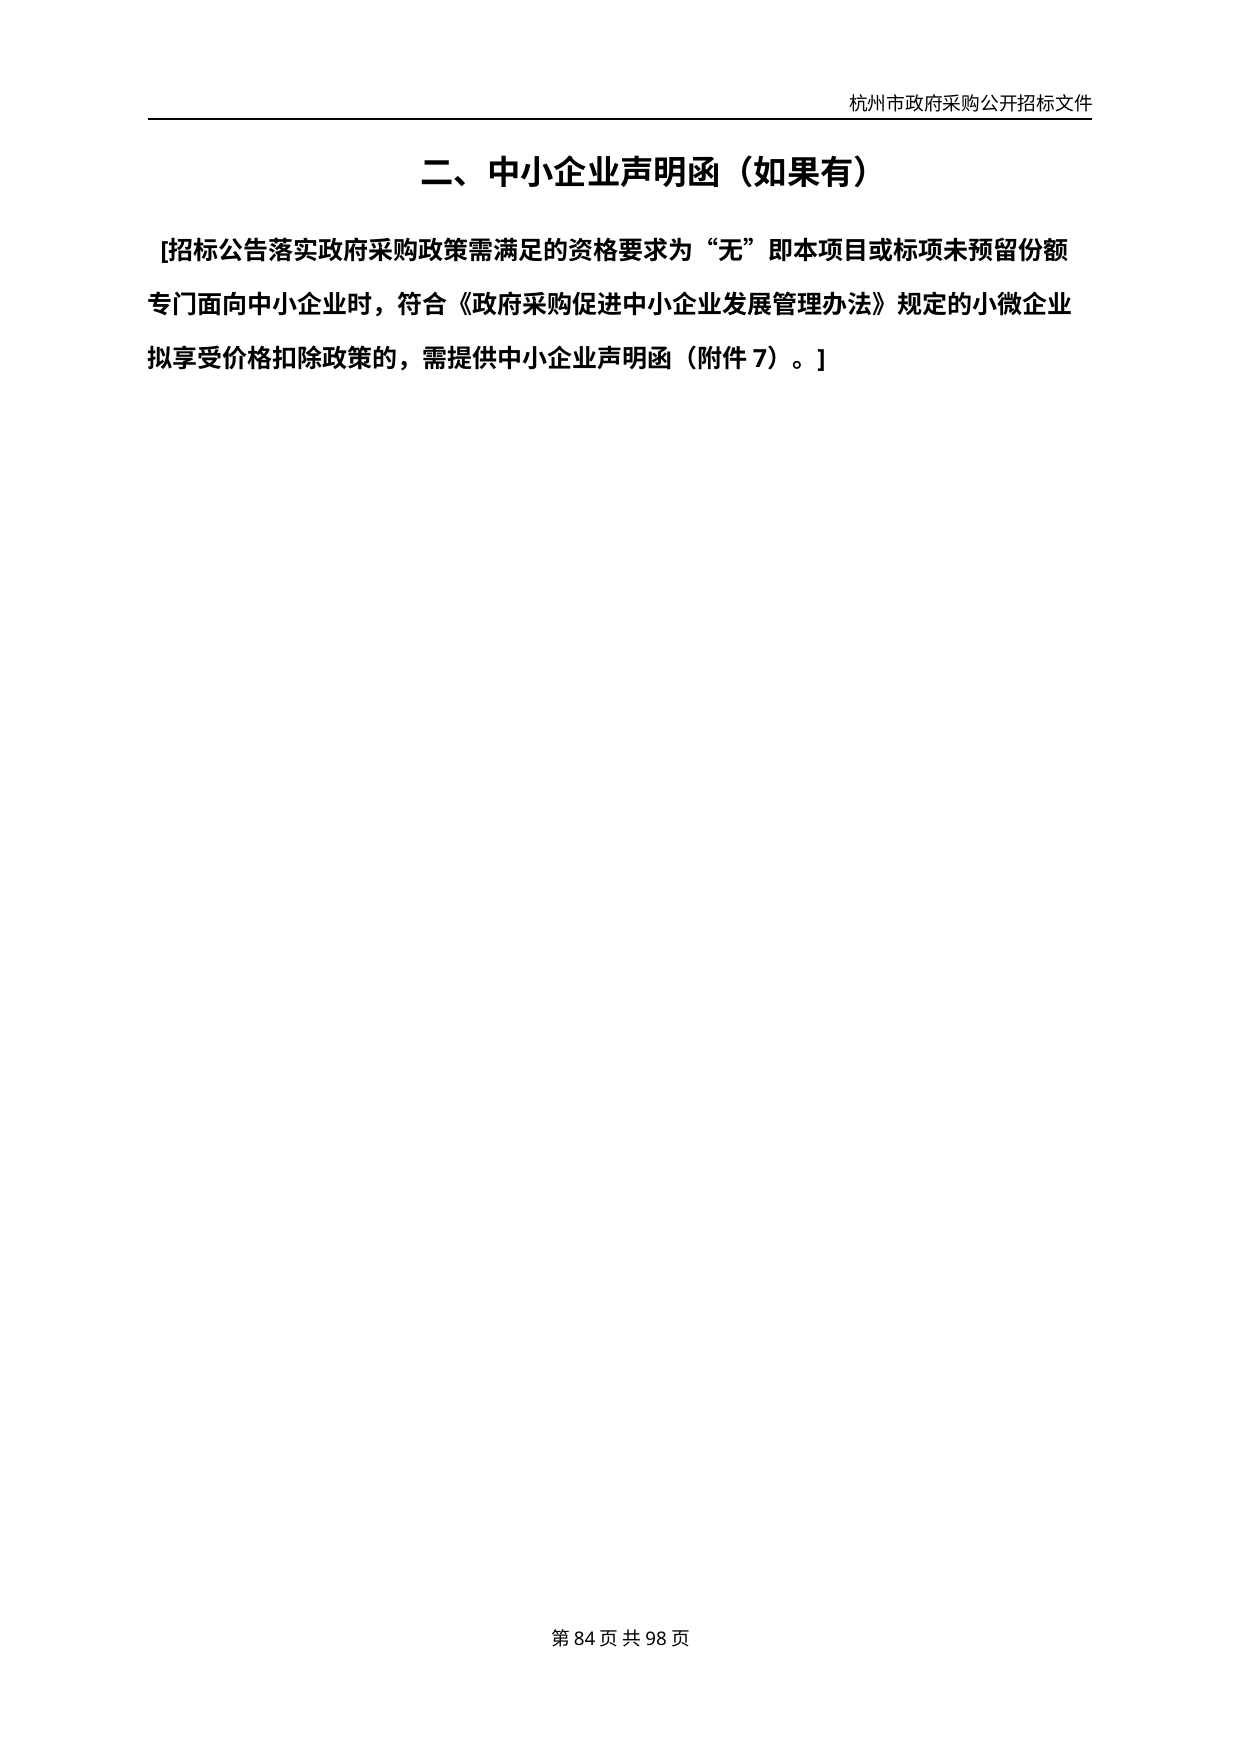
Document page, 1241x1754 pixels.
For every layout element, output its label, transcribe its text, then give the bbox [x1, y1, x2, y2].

text 二、中小企业声明函（如果有） [148, 145, 1092, 194]
text [招标公告落实政府采购政策需满足的资格要求为“无”即本项目或标项未预留份额专门面向中小企业时，符合《政府采购促进中小企业发展管理办法》规定的小微企业拟享受价格扣除政策的，需提供中小企业声明函（附件7）。] [148, 230, 1092, 375]
